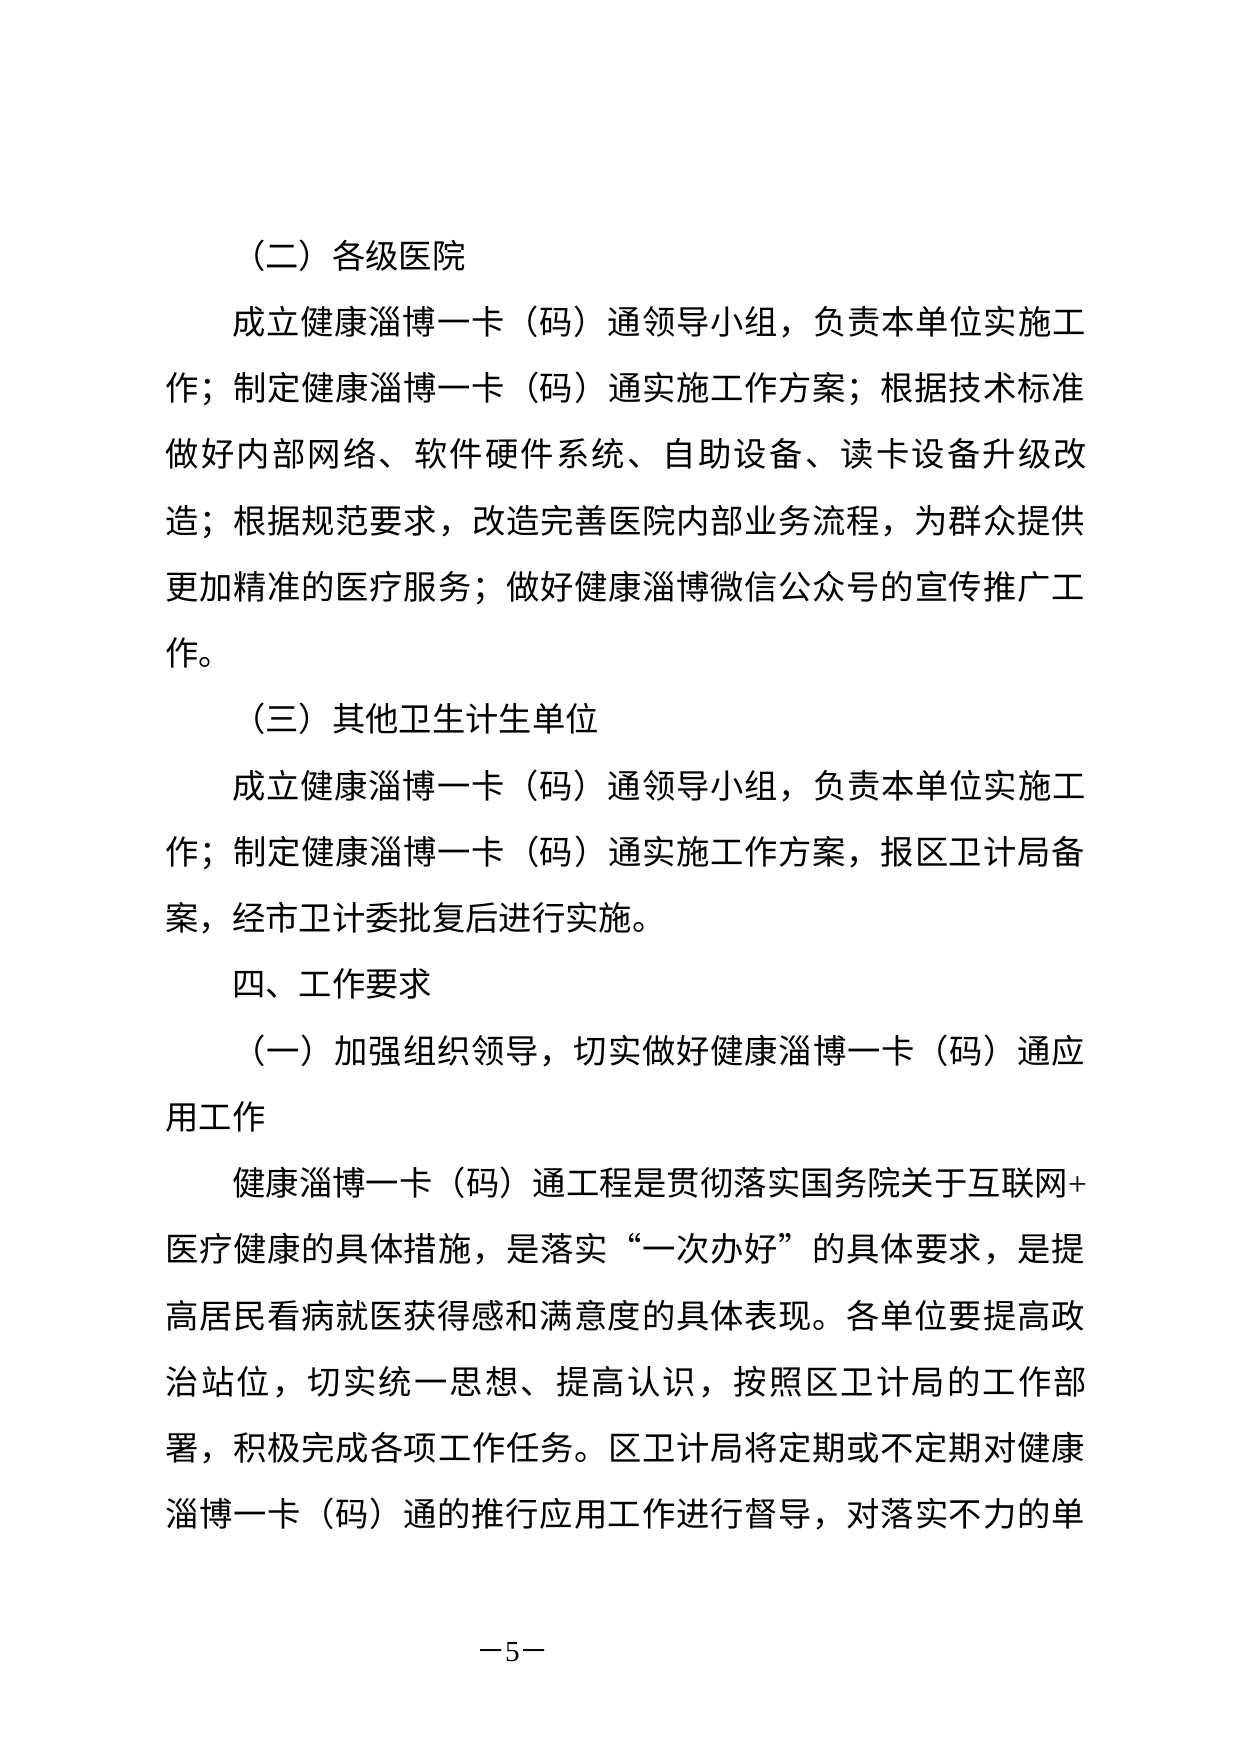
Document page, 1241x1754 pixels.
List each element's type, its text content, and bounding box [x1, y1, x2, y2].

text （二）各级医院 [165, 220, 1087, 287]
text 四、工作要求 [165, 949, 1087, 1015]
text 成立健康淄博一卡（码）通领导小组，负责本单位实施工作；制定健康淄博一卡（码）通实施工作方案；根据技术标准做好内部网络、软件硬件系统、自助设备、读卡设备升级改造；根据规范要求，改造完善医院内部业务流程，为群众提供更加精准的医疗服务；做好健康淄博微信公众号的宣传推广工作。 [165, 287, 1087, 684]
text 成立健康淄博一卡（码）通领导小组，负责本单位实施工作；制定健康淄博一卡（码）通实施工作方案，报区卫计局备案，经市卫计委批复后进行实施。 [165, 750, 1087, 949]
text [165, 1148, 1087, 1545]
text （一）加强组织领导，切实做好健康淄博一卡（码）通应用工作 [165, 1015, 1087, 1148]
text （三）其他卫生计生单位 [165, 684, 1087, 750]
